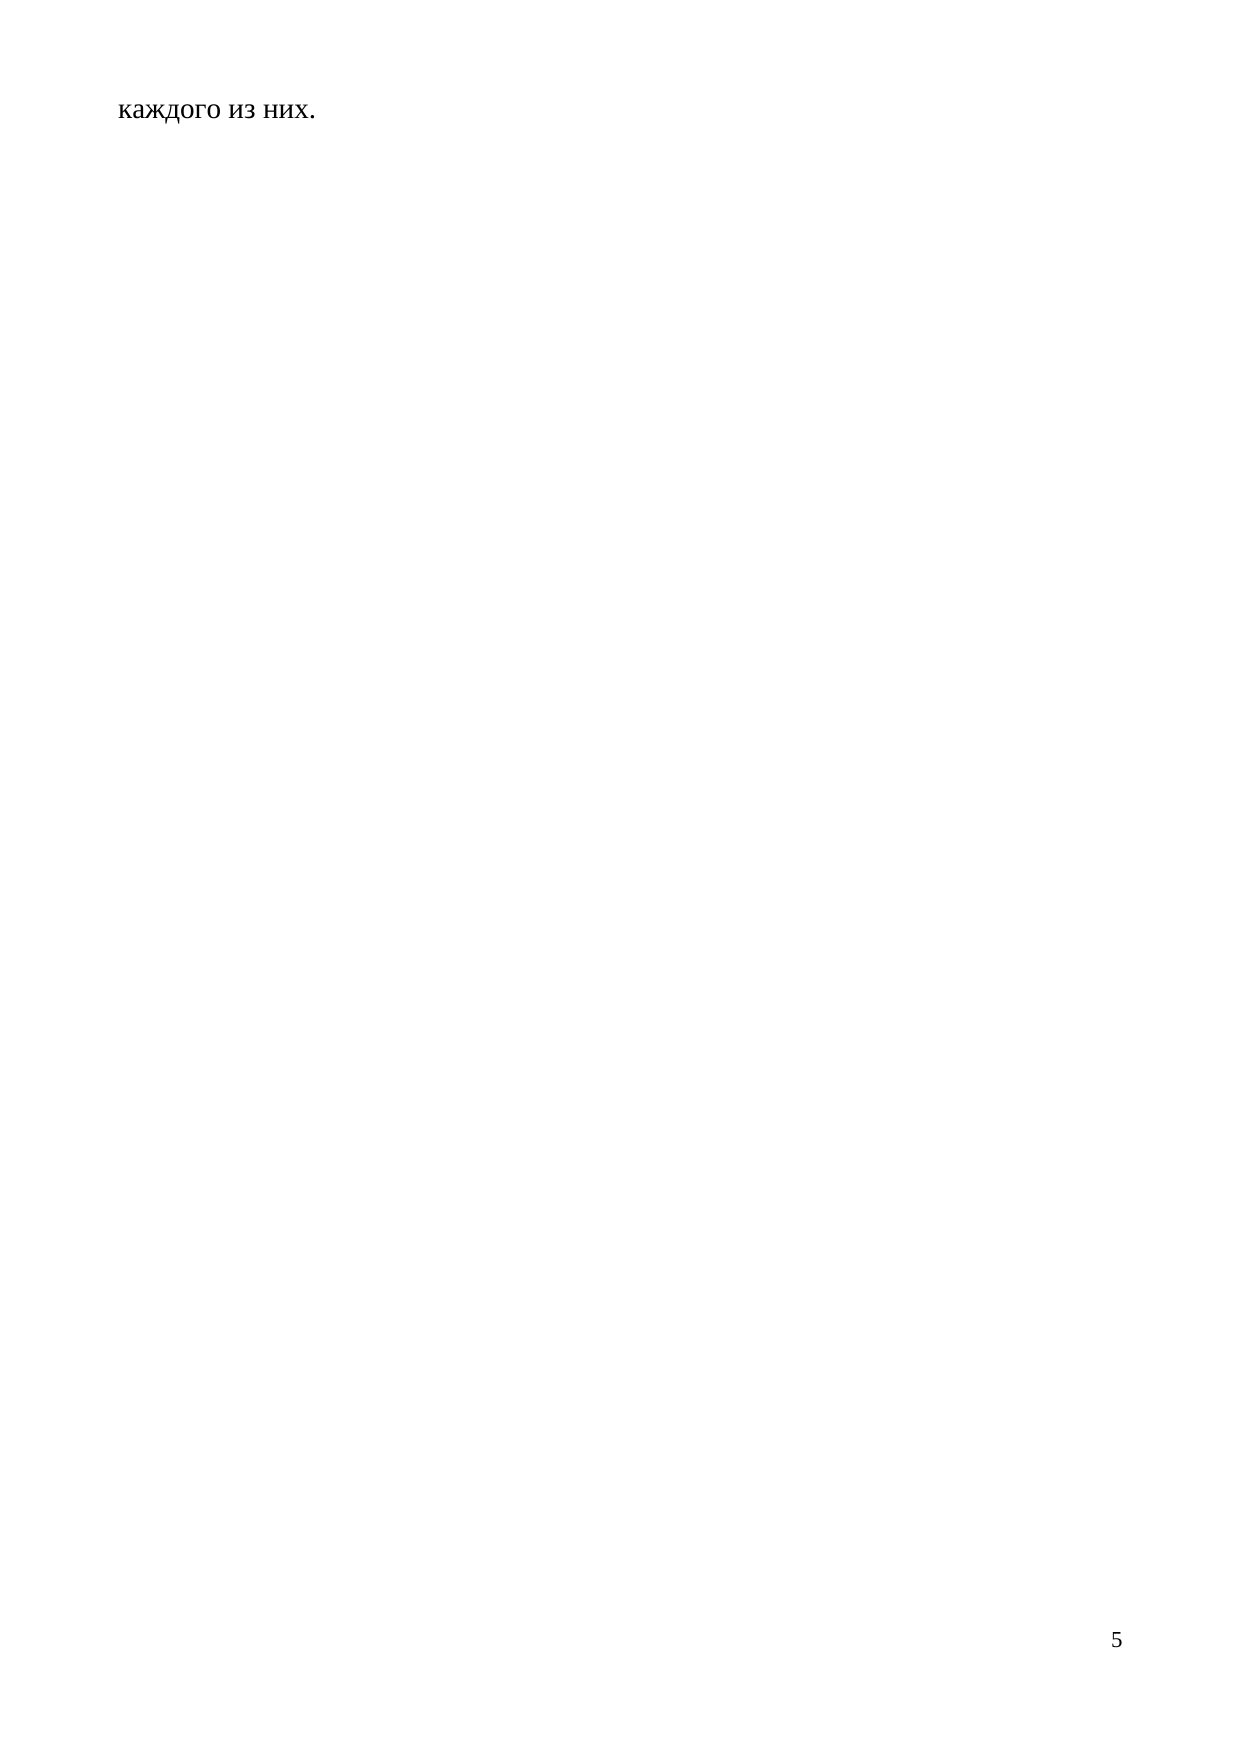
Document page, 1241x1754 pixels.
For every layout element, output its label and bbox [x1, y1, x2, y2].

list [118, 92, 1095, 125]
